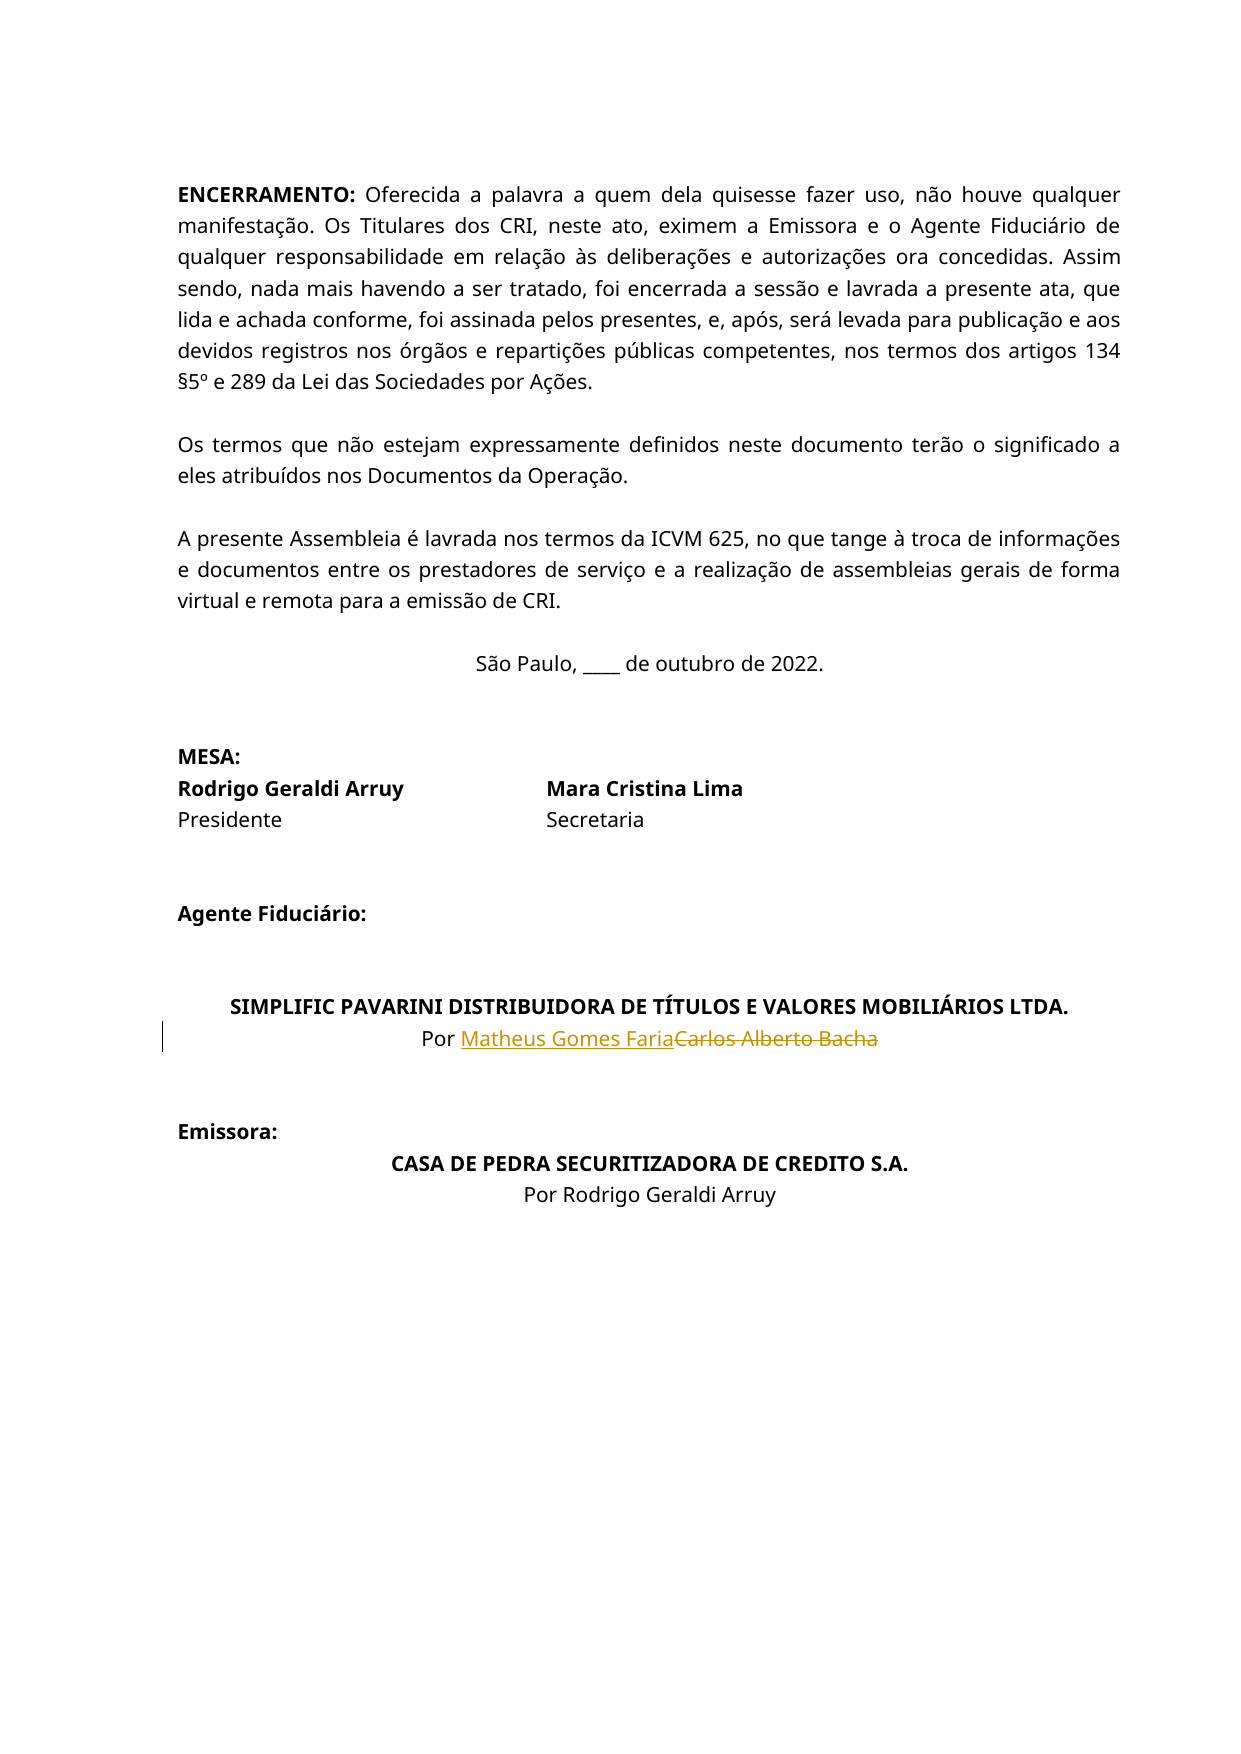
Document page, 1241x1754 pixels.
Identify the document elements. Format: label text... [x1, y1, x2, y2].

text São Paulo, ____ de outubro de 2022. [177, 646, 1122, 677]
text Emissora: [177, 1115, 1122, 1146]
text MESA: [177, 740, 1122, 771]
text Rodrigo Geraldi Arruy Mara Cristina Lima [177, 771, 1122, 802]
text ENCERRAMENTO: Oferecida a palavra a quem dela quisesse fazer uso, não houve qualquer manifestação. Os Titulares dos CRI, neste ato, eximem a Emissora e o Agente Fiduciário de qualquer responsabilidade em relação às deliberações e autorizações ora concedidas. Assim sendo, nada mais havendo a ser tratado, foi encerrada a sessão e lavrada a presente ata, que lida e achada conforme, foi assinada pelos presentes, e, após, será levada para publicação e aos devidos registros nos órgãos e repartições públicas competentes, nos termos dos artigos 134 §5º e 289 da Lei das Sociedades por Ações. [177, 177, 1122, 396]
text Presidente Secretaria [177, 802, 1122, 833]
text CASA DE PEDRA SECURITIZADORA DE CREDITO S.A. [177, 1146, 1122, 1177]
text Por Rodrigo Geraldi Arruy [177, 1177, 1122, 1208]
text Os termos que não estejam expressamente definidos neste documento terão o significado a eles atribuídos nos Documentos da Operação. [177, 427, 1122, 490]
text Por [177, 1021, 1122, 1052]
text SIMPLIFIC PAVARINI DISTRIBUIDORA DE TÍTULOS E VALORES MOBILIÁRIOS LTDA. [177, 990, 1122, 1021]
text A presente Assembleia é lavrada nos termos da ICVM 625, no que tange à troca de informações e documentos entre os prestadores de serviço e a realização de assembleias gerais de forma virtual e remota para a emissão de CRI. [177, 521, 1122, 615]
text Agente Fiduciário: [177, 896, 1122, 927]
